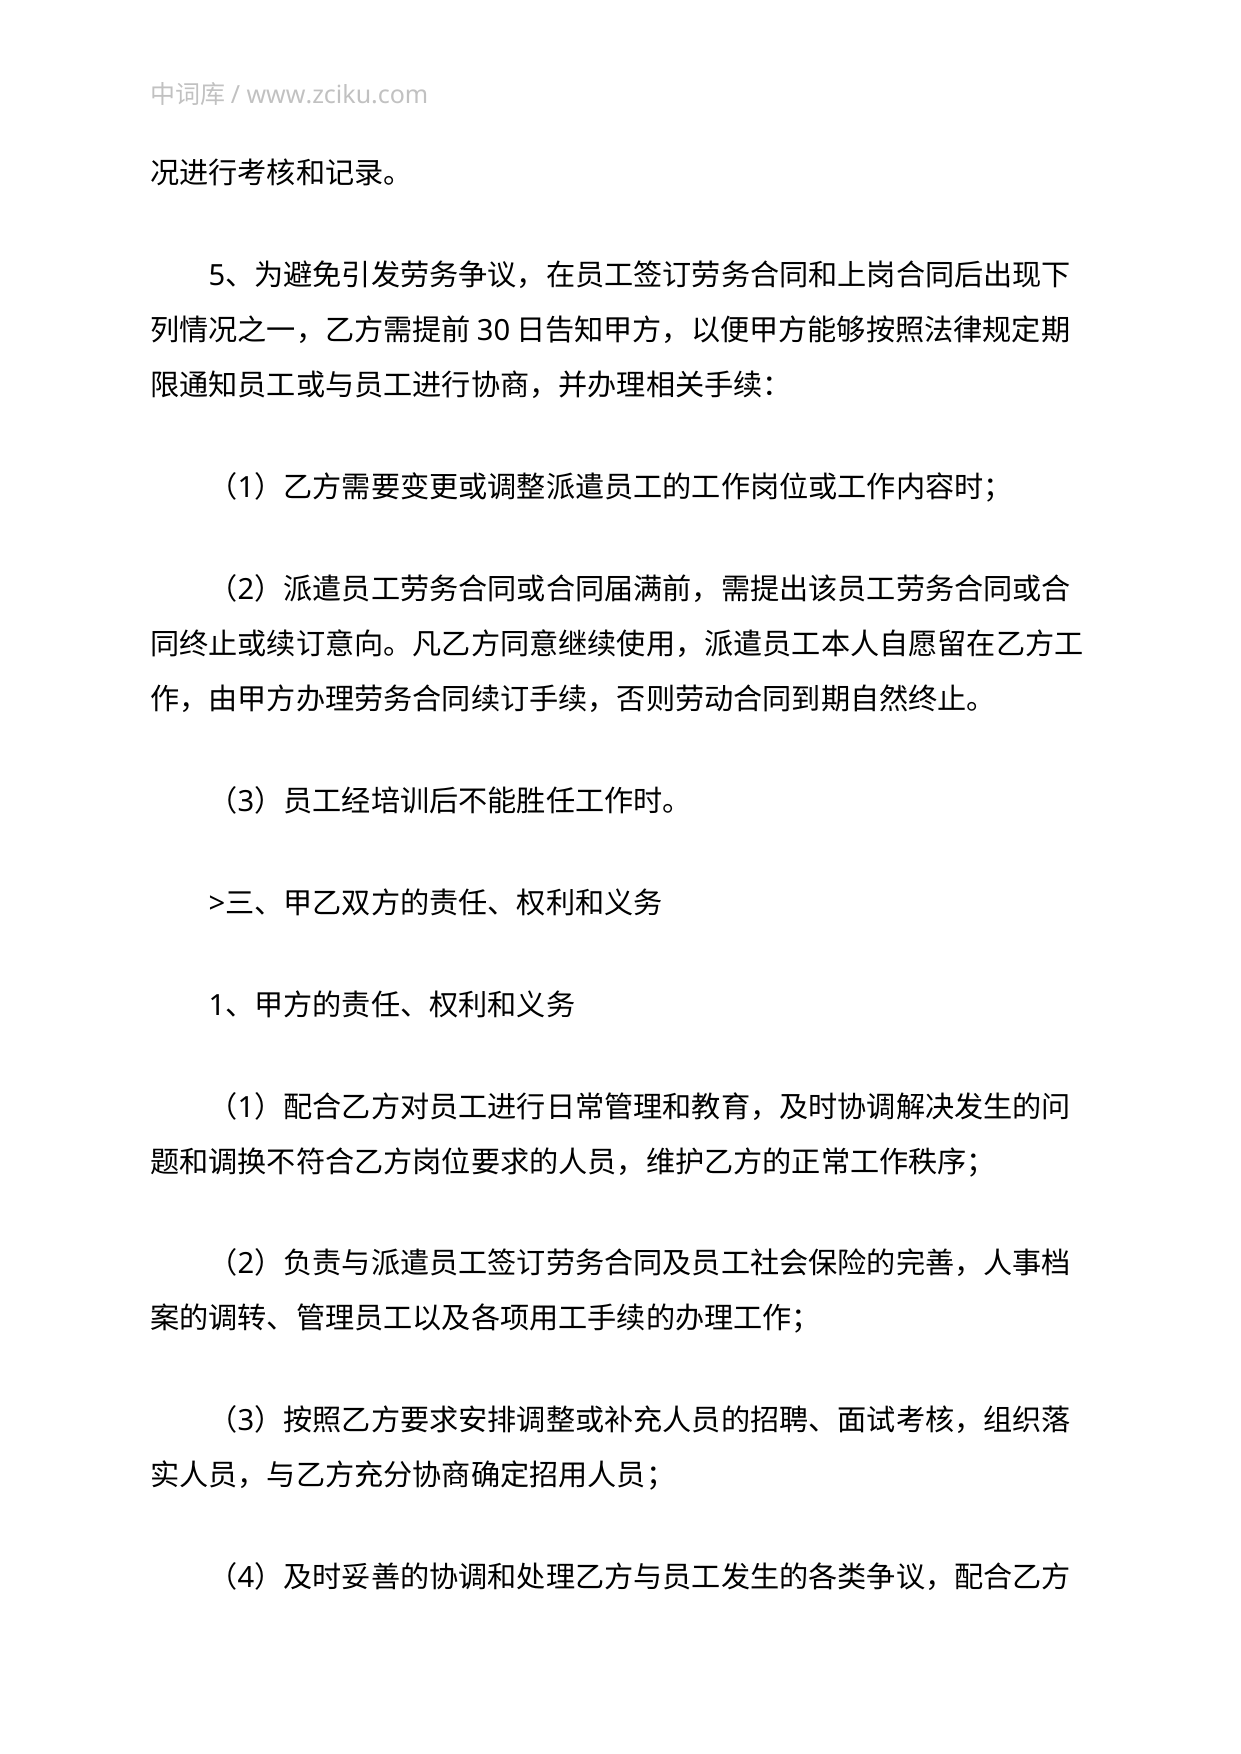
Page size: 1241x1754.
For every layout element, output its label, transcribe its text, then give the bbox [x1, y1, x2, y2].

text （1）乙方需要变更或调整派遣员工的工作岗位或工作内容时； [150, 463, 1090, 506]
text （3）按照乙方要求安排调整或补充人员的招聘、面试考核，组织落实人员，与乙方充分协商确定招用人员； [150, 1397, 1090, 1494]
text >三、甲乙双方的责任、权利和义务 [150, 879, 1090, 922]
text 5、为避免引发劳务争议，在员工签订劳务合同和上岗合同后出现下列情况之一，乙方需提前30日告知甲方，以便甲方能够按照法律规定期限通知员工或与员工进行协商，并办理相关手续： [150, 252, 1090, 404]
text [150, 1553, 1090, 1596]
text （3）员工经培训后不能胜任工作时。 [150, 777, 1090, 819]
text 1、甲方的责任、权利和义务 [150, 981, 1090, 1023]
text （2）负责与派遣员工签订劳务合同及员工社会保险的完善，人事档案的调转、管理员工以及各项用工手续的办理工作； [150, 1240, 1090, 1337]
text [150, 150, 1090, 192]
text （1）配合乙方对员工进行日常管理和教育，及时协调解决发生的问题和调换不符合乙方岗位要求的人员，维护乙方的正常工作秩序； [150, 1083, 1090, 1180]
text （2）派遣员工劳务合同或合同届满前，需提出该员工劳务合同或合同终止或续订意向。凡乙方同意继续使用，派遣员工本人自愿留在乙方工作，由甲方办理劳务合同续订手续，否则劳动合同到期自然终止。 [150, 566, 1090, 718]
